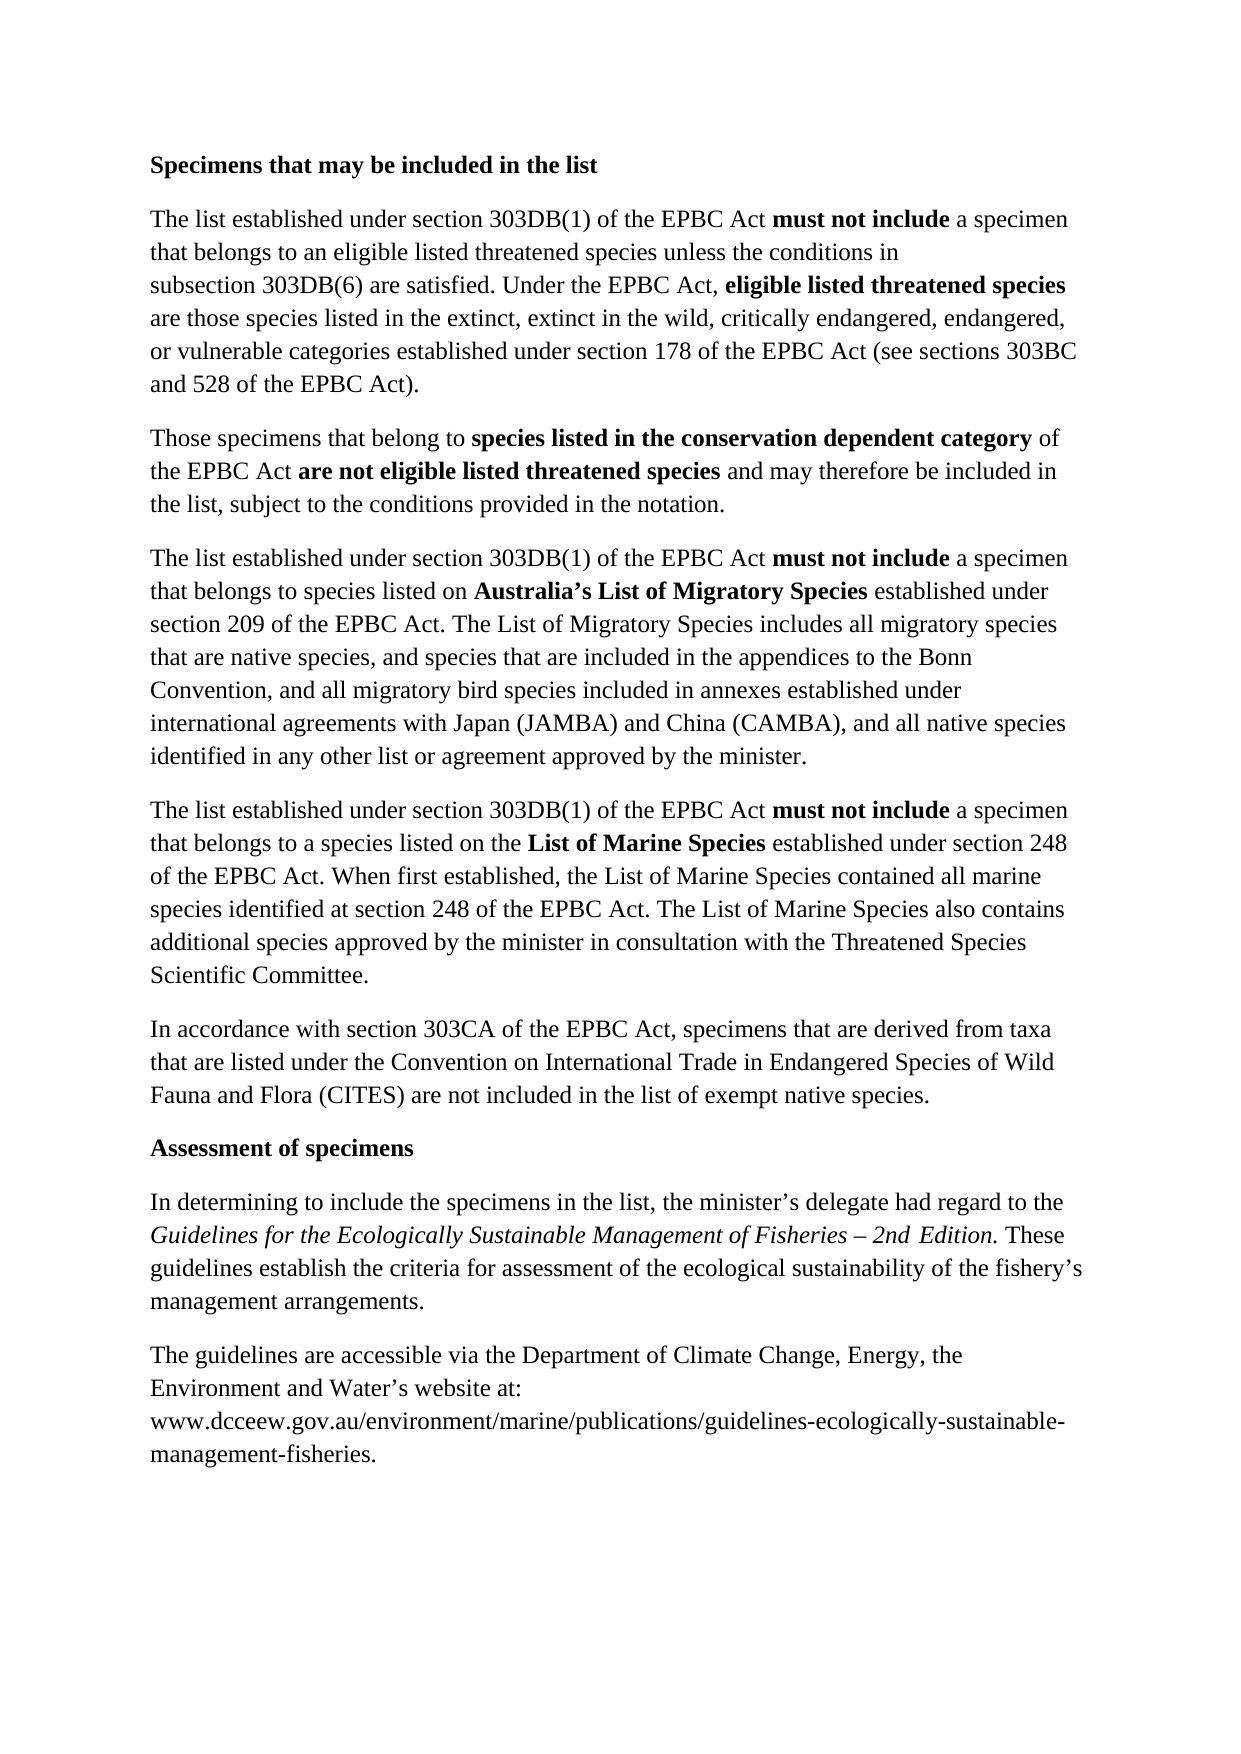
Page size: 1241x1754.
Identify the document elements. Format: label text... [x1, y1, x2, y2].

subtitle Assessment of specimens [150, 1133, 1090, 1162]
text Those specimens that belong to species listed in the conservation dependent category of the EPBC Act are not eligible listed threatened species and may therefore be included in the list, subject to the conditions provided in the notation. [150, 423, 1090, 518]
text The list established under section 303DB(1) of the EPBC Act must not include a specimen that belongs to a species listed on the List of Marine Species established under section 248 of the EPBC Act. When first established, the List of Marine Species contained all marine species identified at section 248 of the EPBC Act. The List of Marine Species also contains additional species approved by the minister in consultation with the Threatened Species Scientific Committee. [150, 795, 1090, 988]
subtitle Specimens that may be included in the list [150, 150, 1090, 179]
text In accordance with section 303CA of the EPBC Act, specimens that are derived from taxa that are listed under the Convention on International Trade in Endangered Species of Wild Fauna and Flora (CITES) are not included in the list of exempt native species. [150, 1014, 1090, 1108]
text In determining to include the specimens in the list, the minister’s delegate had regard to the Guidelines for the Ecologically Sustainable Management of Fisheries – 2nd Edition. These guidelines establish the criteria for assessment of the ecological sustainability of the fishery’s management arrangements. [150, 1187, 1090, 1315]
text The guidelines are accessible via the Department of Climate Change, Energy, the Environment and Water’s website at: www.dcceew.gov.au/environment/marine/publications/guidelines-ecologically-sustainable-management-fisheries. [150, 1340, 1090, 1468]
text The list established under section 303DB(1) of the EPBC Act must not include a specimen that belongs to an eligible listed threatened species unless the conditions in subsection 303DB(6) are satisfied. Under the EPBC Act, eligible listed threatened species are those species listed in the extinct, extinct in the wild, critically endangered, endangered, or vulnerable categories established under section 178 of the EPBC Act (see sections 303BC and 528 of the EPBC Act). [150, 204, 1090, 398]
text The list established under section 303DB(1) of the EPBC Act must not include a specimen that belongs to species listed on Australia’s List of Migratory Species established under section 209 of the EPBC Act. The List of Migratory Species includes all migratory species that are native species, and species that are included in the appendices to the Bonn Convention, and all migratory bird species included in annexes established under international agreements with Japan (JAMBA) and China (CAMBA), and all native species identified in any other list or agreement approved by the minister. [150, 543, 1090, 769]
